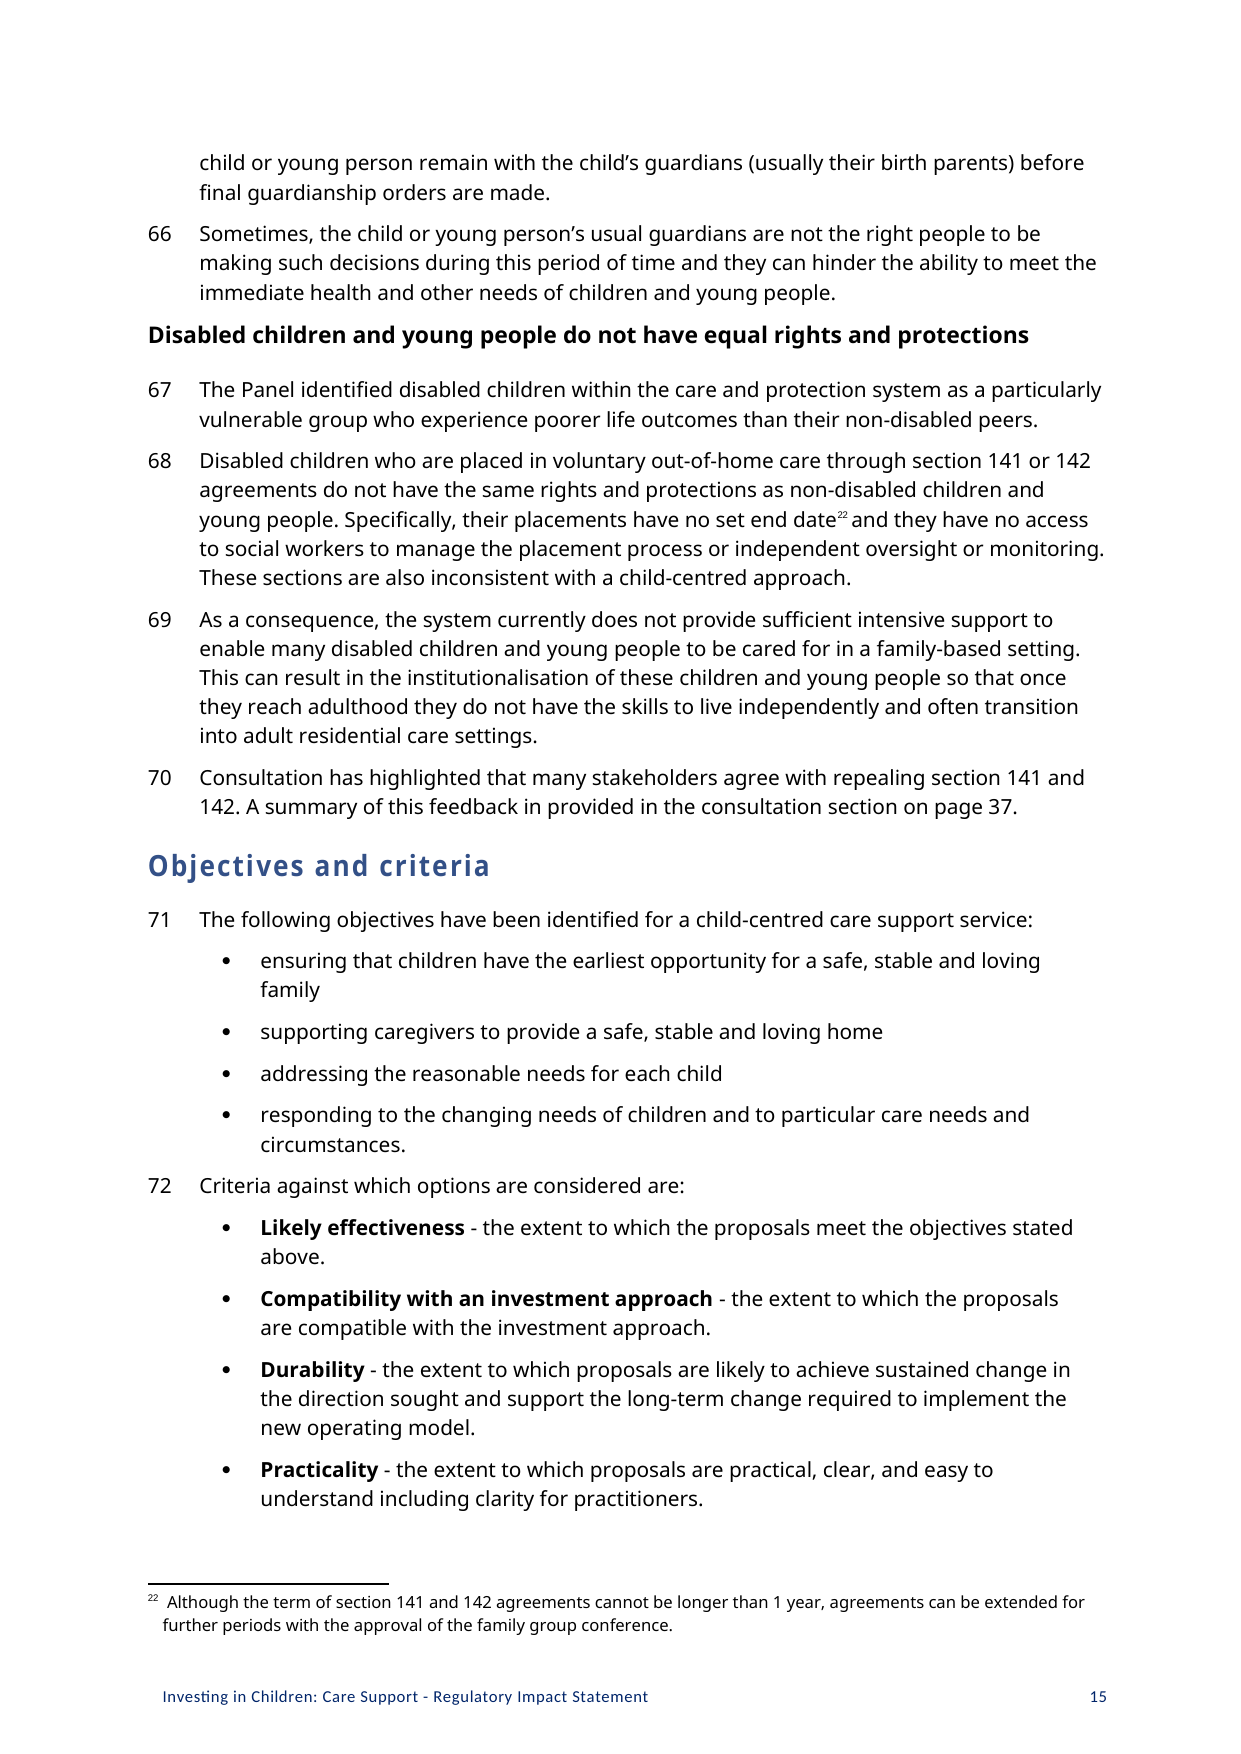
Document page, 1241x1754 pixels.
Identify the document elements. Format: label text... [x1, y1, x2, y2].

text Disabled children and young people do not have equal rights and protections [148, 318, 1090, 350]
list As a consequence, the system currently does not provide sufficient intensive support to enable many disabled children and young people to be cared for in a family-based setting. This can result in the institutionalisation of these children and young people so that once they reach adulthood they do not have the skills to live independently and often transition into adult residential care settings. [148, 604, 1107, 750]
list Durability - the extent to which proposals are likely to achieve sustained change in the direction sought and support the long-term change required to implement the new operating model. [223, 1354, 1090, 1442]
list Compatibility with an investment approach - the extent to which the proposals are compatible with the investment approach. [223, 1283, 1090, 1342]
list ensuring that children have the earliest opportunity for a safe, stable and loving family [223, 946, 1090, 1004]
list Disabled children who are placed in voluntary out-of-home care through section 141 or 142 agreements do not have the same rights and protections as non-disabled children and young people. Specifically, their placements have no set end date and they have no access to social workers to manage the placement process or independent oversight or monitoring. These sections are also inconsistent with a child-centred approach. [148, 446, 1107, 591]
list supporting caregivers to provide a safe, stable and loving home [223, 1017, 1090, 1046]
list Criteria against which options are considered are: [148, 1171, 1107, 1200]
list The following objectives have been identified for a child-centred care support service: [148, 904, 1107, 933]
list addressing the reasonable needs for each child [223, 1058, 1090, 1087]
list responding to the changing needs of children and to particular care needs and circumstances. [223, 1100, 1090, 1158]
text Objectives and criteria [148, 846, 1107, 885]
list Consultation has highlighted that many stakeholders agree with repealing section 141 and 142. A summary of this feedback in provided in the consultation section on page 37. [148, 762, 1107, 821]
list Sometimes, the child or young person’s usual guardians are not the right people to be making such decisions during this period of time and they can hinder the ability to meet the immediate health and other needs of children and young people. [148, 218, 1107, 306]
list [148, 148, 1107, 206]
list Likely effectiveness - the extent to which the proposals meet the objectives stated above. [223, 1212, 1090, 1271]
list Practicality - the extent to which proposals are practical, clear, and easy to understand including clarity for practitioners. [223, 1454, 1090, 1512]
list The Panel identified disabled children within the care and protection system as a particularly vulnerable group who experience poorer life outcomes than their non-disabled peers. [148, 375, 1107, 433]
